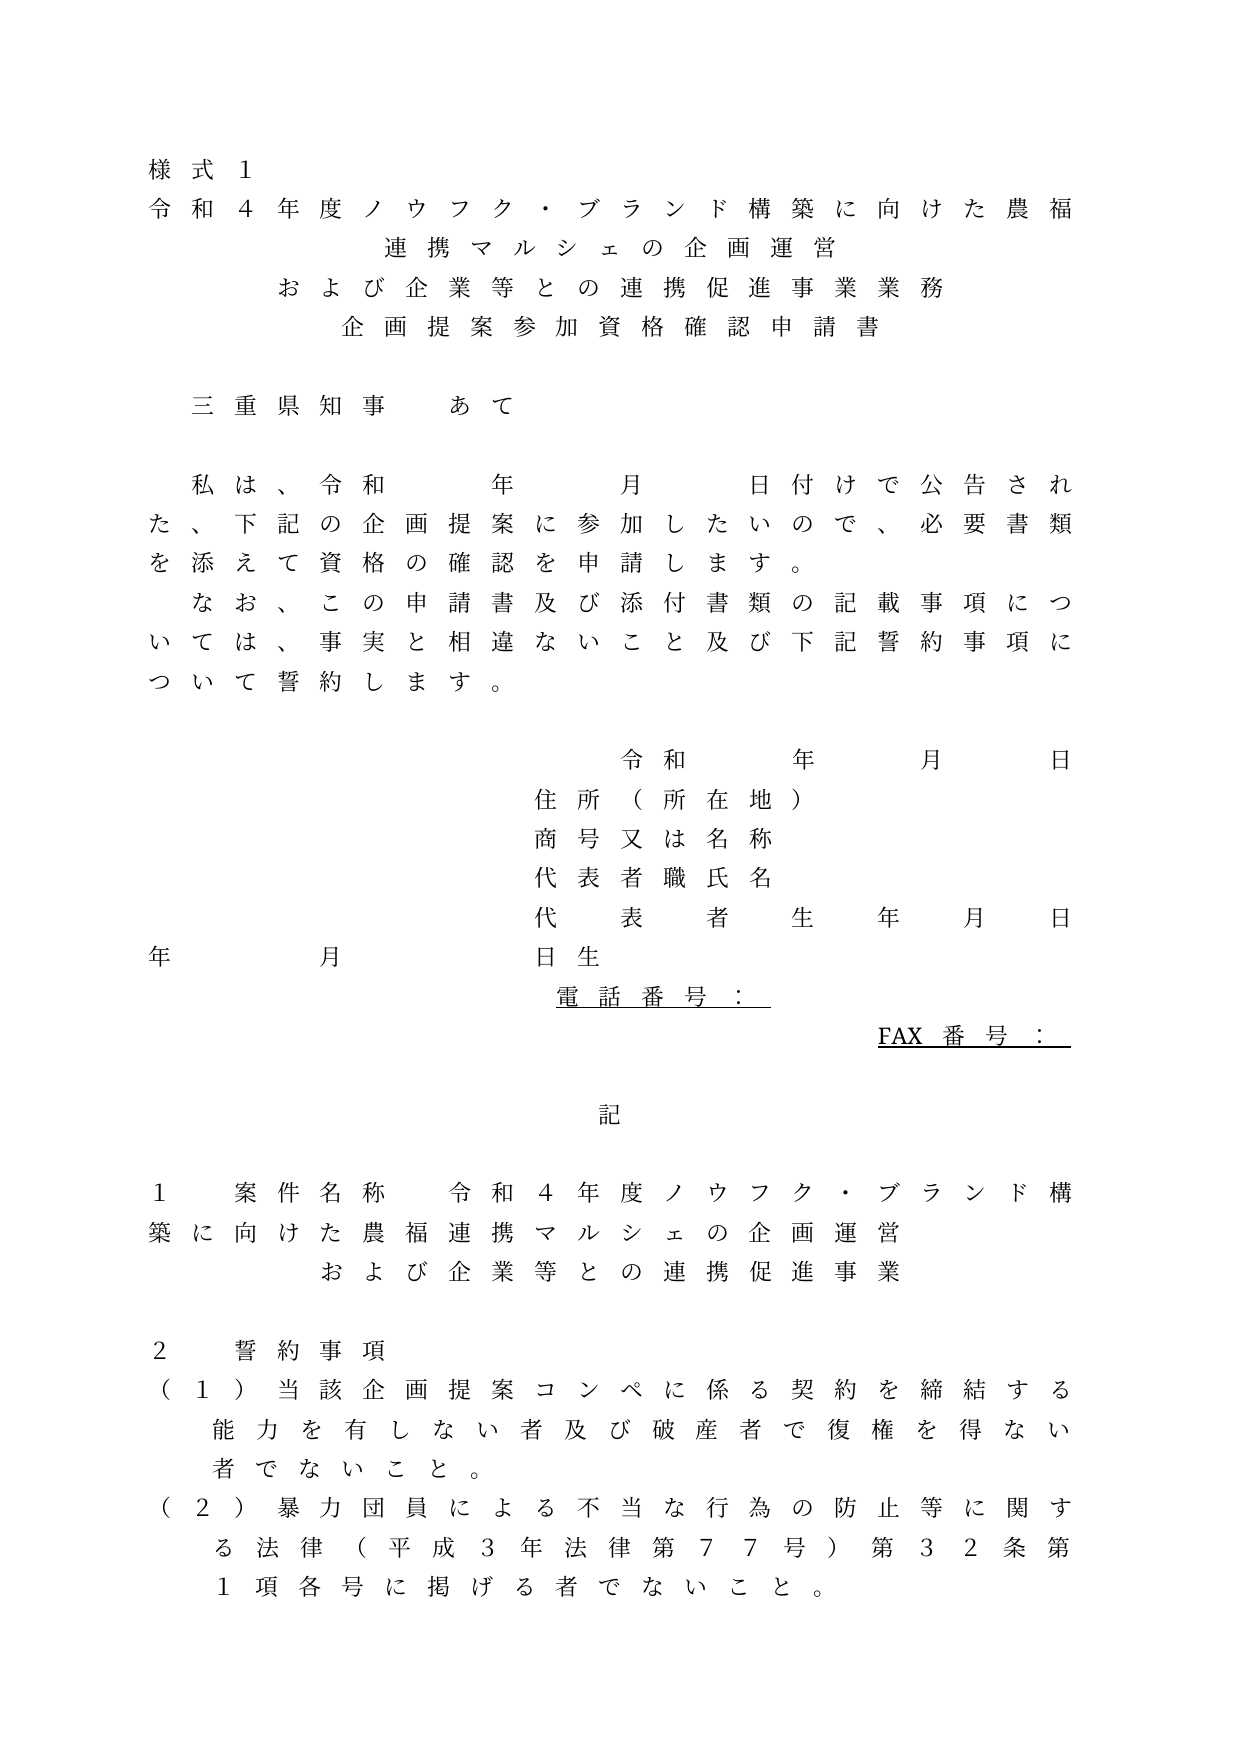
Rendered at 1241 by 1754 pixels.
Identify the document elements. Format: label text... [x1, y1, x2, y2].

text （２）暴力団員による不当な行為の防止等に関する法律（平成３年法律第７７号）第３２条第１項各号に掲げる者でないこと。 [148, 1487, 1092, 1605]
text 記 [148, 1093, 1092, 1133]
text 私は、令和 年 月 日付けで公告された、下記の企画提案に参加したいので、必要書類を添えて資格の確認を申請します。 [148, 463, 1092, 582]
text 住所（所在地） [148, 778, 1092, 818]
text 様式１ [148, 148, 1092, 188]
text および企業等との連携促進事業業務 [148, 267, 1092, 306]
text 商号又は名称 [148, 818, 1092, 857]
text １ 案件名称 令和４年度ノウフク・ブランド構築に向けた農福連携マルシェの企画運営 [148, 1172, 1092, 1251]
text 電話番号： [148, 975, 1092, 1015]
text 代表者職氏名 [148, 857, 1092, 897]
text ２ 誓約事項 [148, 1330, 1092, 1369]
text 令和 年 月 日 [148, 739, 1092, 778]
text なお、この申請書及び添付書類の記載事項については、事実と相違ないこと及び下記誓約事項について誓約します。 [148, 582, 1092, 700]
text FAX番号： [148, 1015, 1092, 1054]
text 企画提案参加資格確認申請書 [148, 306, 1092, 345]
text 三重県知事 あて [148, 385, 1092, 424]
text 代表者生年月日 年 月 日生 [148, 897, 1092, 975]
text 令和４年度ノウフク・ブランド構築に向けた農福連携マルシェの企画運営 [148, 188, 1092, 267]
text および企業等との連携促進事業 [148, 1251, 1092, 1290]
text （１）当該企画提案コンペに係る契約を締結する能力を有しない者及び破産者で復権を得ない者でないこと。 [148, 1369, 1092, 1487]
